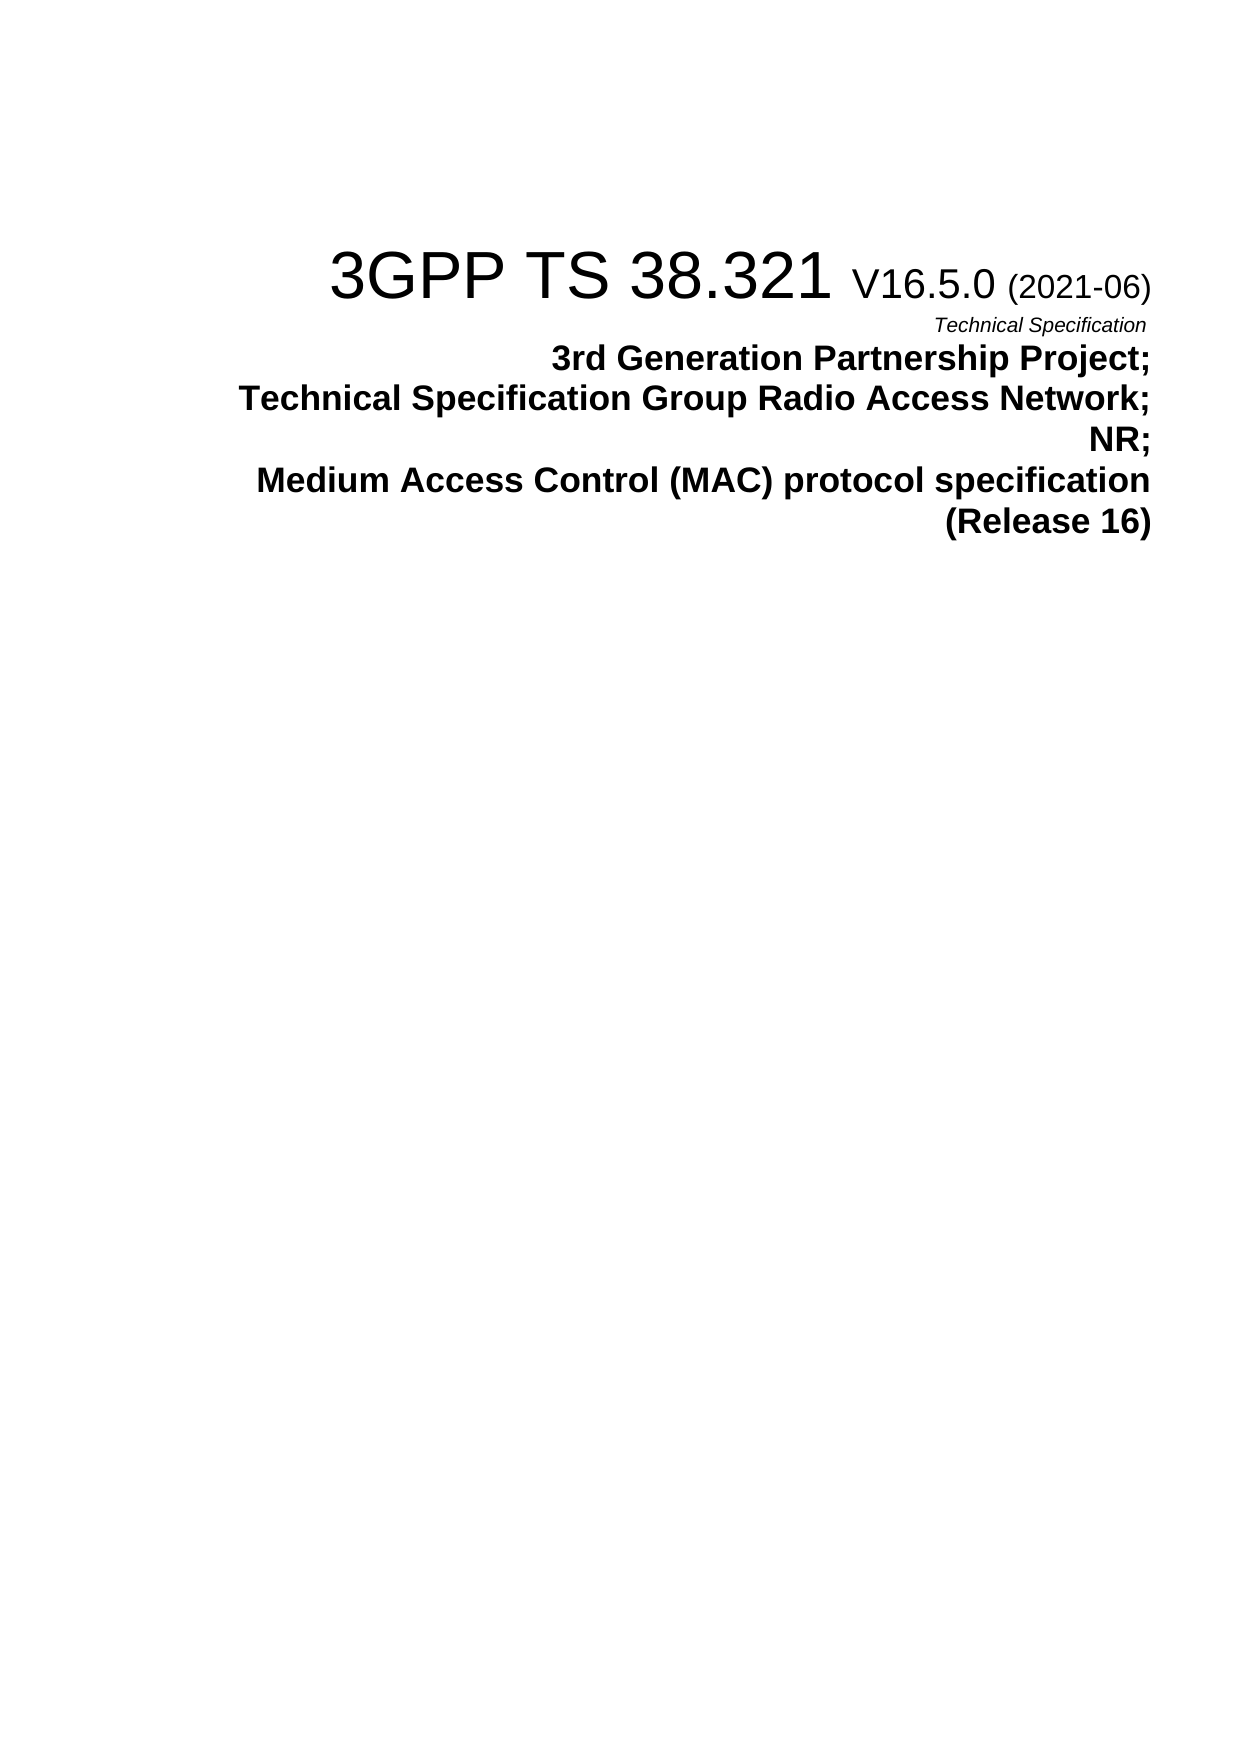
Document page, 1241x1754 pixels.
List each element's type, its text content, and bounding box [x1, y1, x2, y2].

text 3rd Generation Partnership Project; [89, 337, 1152, 378]
text Technical Specification [89, 313, 1149, 337]
text 3GPP TS 38.321 V16.5.0 (2021-06) [89, 236, 1152, 313]
text Medium Access Control (MAC) protocol specification [89, 459, 1152, 500]
text NR; [89, 418, 1152, 459]
text Technical Specification Group Radio Access Network; [89, 378, 1152, 418]
text (Release 16) [89, 500, 1152, 541]
